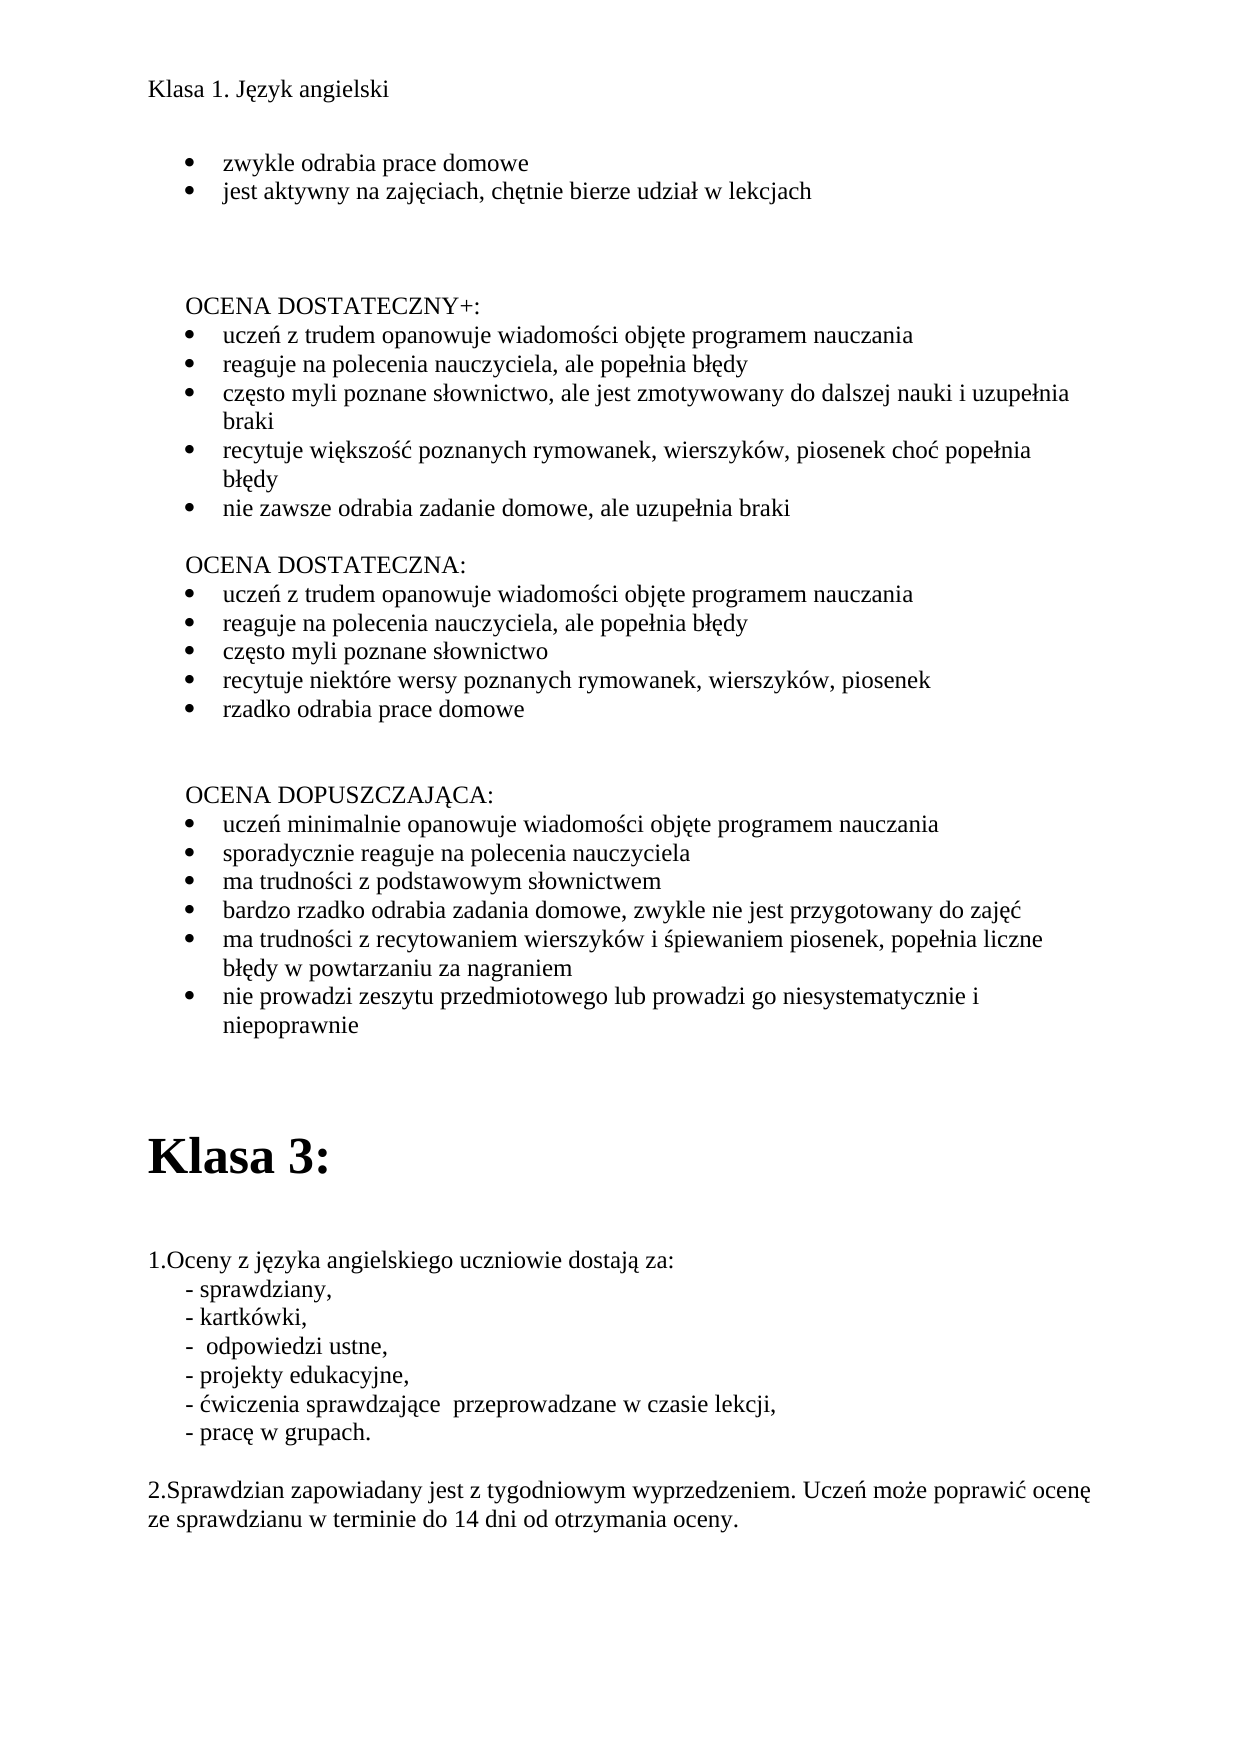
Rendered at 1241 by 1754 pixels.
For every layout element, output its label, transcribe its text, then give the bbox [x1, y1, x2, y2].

text OCENA DOPUSZCZAJĄCA: [185, 780, 1093, 809]
list uczeń minimalnie opanowuje wiadomości objęte programem nauczania [185, 809, 1093, 838]
text OCENA DOSTATECZNA: [185, 550, 1093, 579]
list recytuje niektóre wersy poznanych rymowanek, wierszyków, piosenek [185, 665, 1093, 694]
list rzadko odrabia prace domowe [185, 694, 1093, 723]
text - projekty edukacyjne, [185, 1360, 1093, 1389]
list reaguje na polecenia nauczyciela, ale popełnia błędy [185, 608, 1093, 636]
list często myli poznane słownictwo, ale jest zmotywowany do dalszej nauki i uzupełnia braki [185, 378, 1093, 435]
text - pracę w grupach. [185, 1417, 1093, 1446]
list recytuje większość poznanych rymowanek, wierszyków, piosenek choć popełnia błędy [185, 435, 1093, 493]
list sporadycznie reaguje na polecenia nauczyciela [185, 838, 1093, 866]
text - ćwiczenia sprawdzające przeprowadzane w czasie lekcji, [185, 1389, 1093, 1417]
list ma trudności z podstawowym słownictwem [185, 866, 1093, 895]
text - sprawdziany, [185, 1274, 1093, 1302]
list uczeń z trudem opanowuje wiadomości objęte programem nauczania [185, 579, 1093, 608]
list jest aktywny na zajęciach, chętnie bierze udział w lekcjach [185, 176, 1093, 205]
list uczeń z trudem opanowuje wiadomości objęte programem nauczania [185, 320, 1093, 349]
list ma trudności z recytowaniem wierszyków i śpiewaniem piosenek, popełnia liczne błędy w powtarzaniu za nagraniem [185, 924, 1093, 981]
list nie zawsze odrabia zadanie domowe, ale uzupełnia braki [185, 493, 1093, 521]
list bardzo rzadko odrabia zadania domowe, zwykle nie jest przygotowany do zajęć [185, 895, 1093, 924]
text - odpowiedzi ustne, [148, 1331, 1093, 1360]
text 2.Sprawdzian zapowiadany jest z tygodniowym wyprzedzeniem. Uczeń może poprawić ocenę ze sprawdzianu w terminie do 14 dni od otrzymania oceny. [148, 1475, 1093, 1532]
list nie prowadzi zeszytu przedmiotowego lub prowadzi go niesystematycznie i niepoprawnie [185, 981, 1093, 1039]
text - kartkówki, [185, 1302, 1093, 1331]
text 1.Oceny z języka angielskiego uczniowie dostają za: [148, 1245, 1093, 1274]
list zwykle odrabia prace domowe [185, 148, 1093, 176]
text Klasa 3: [148, 1125, 1093, 1185]
text OCENA DOSTATECZNY+: [185, 291, 1093, 320]
list reaguje na polecenia nauczyciela, ale popełnia błędy [185, 349, 1093, 378]
list często myli poznane słownictwo [185, 636, 1093, 665]
